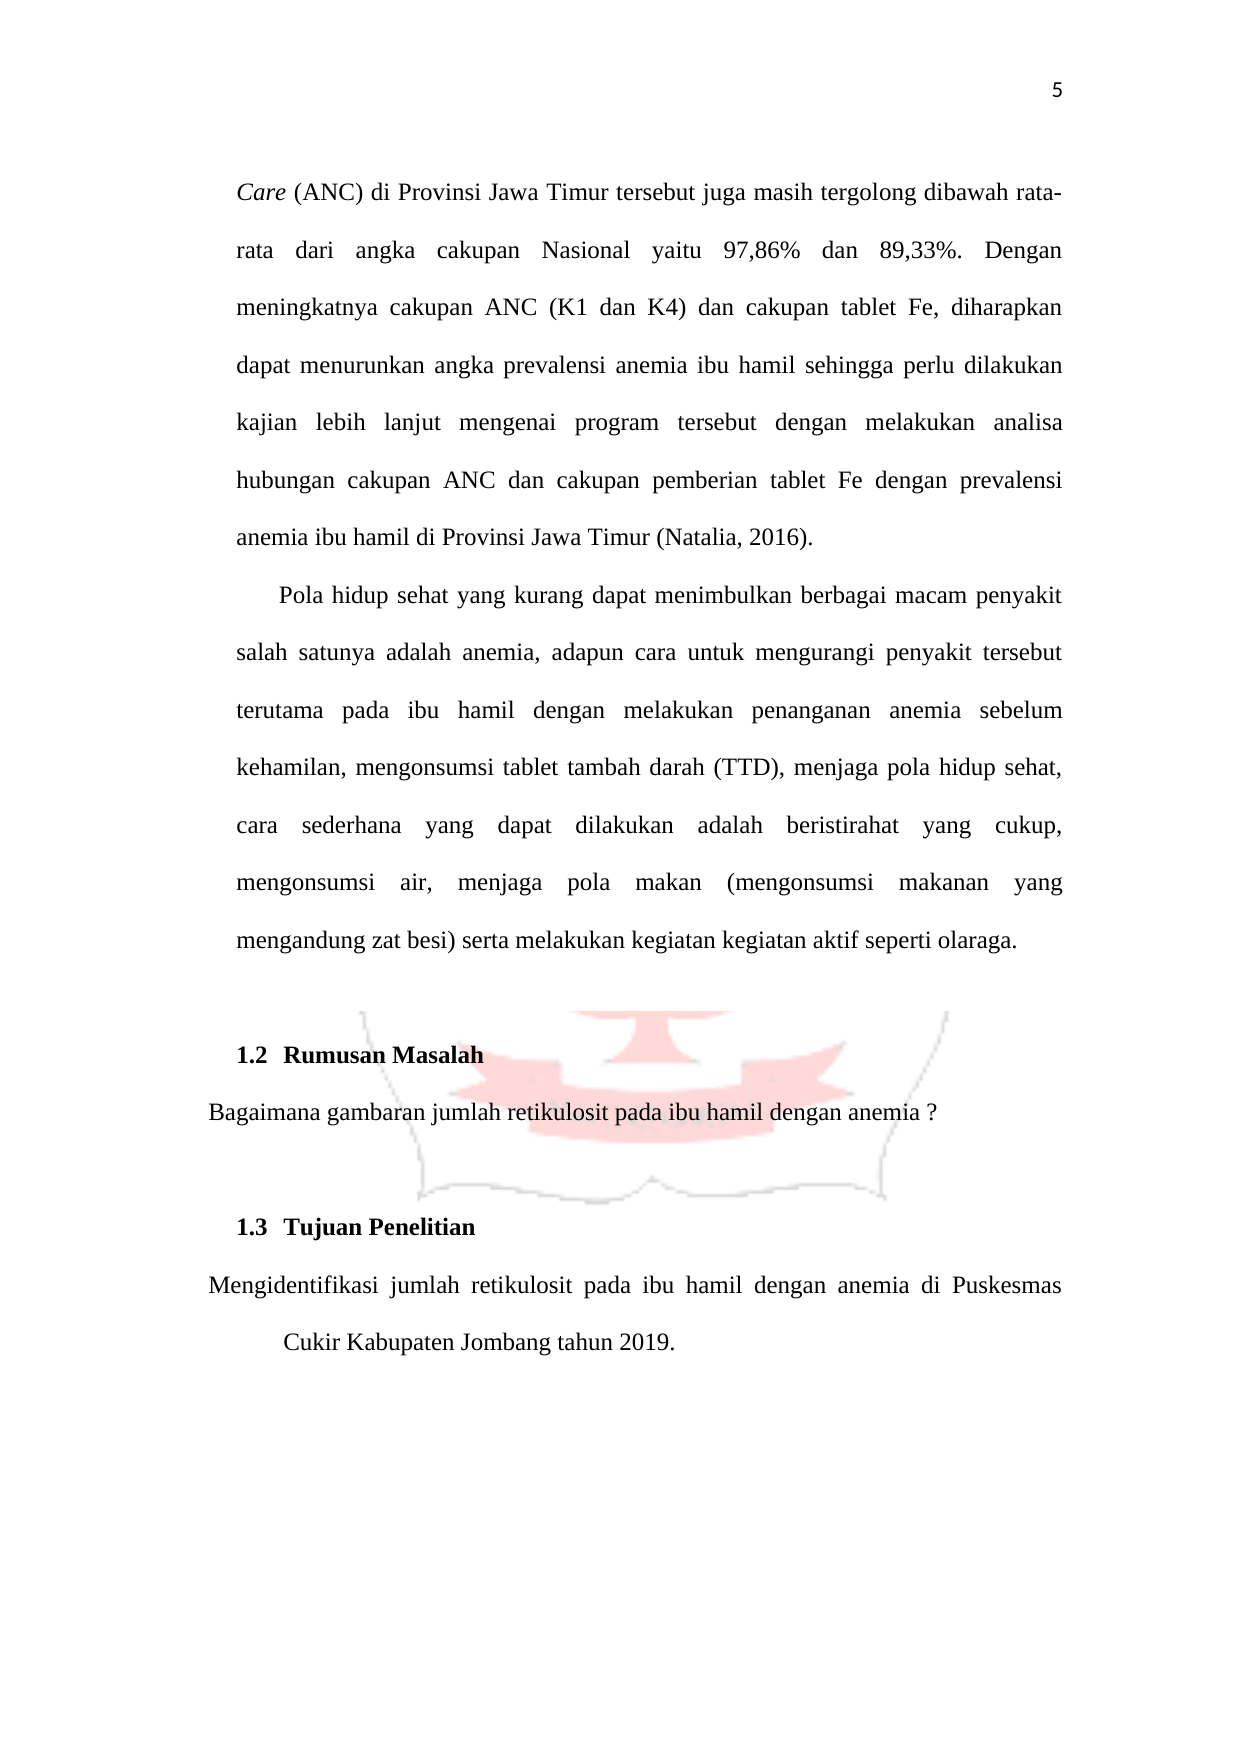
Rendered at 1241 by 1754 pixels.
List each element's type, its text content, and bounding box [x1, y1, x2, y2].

list Tujuan Penelitian [236, 1212, 1063, 1241]
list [236, 177, 1063, 551]
list Pola hidup sehat yang kurang dapat menimbulkan berbagai macam penyakit salah satunya adalah anemia, adapun cara untuk mengurangi penyakit tersebut terutama pada ibu hamil dengan melakukan penanganan anemia sebelum kehamilan, mengonsumsi tablet tambah darah (TTD), menjaga pola hidup sehat, cara sederhana yang dapat dilakukan adalah beristirahat yang cukup, mengonsumsi air, menjaga pola makan (mengonsumsi makanan yang mengandung zat besi) serta melakukan kegiatan kegiatan aktif seperti olaraga. [236, 580, 1063, 953]
list Mengidentifikasi jumlah retikulosit pada ibu hamil dengan anemia di Puskesmas Cukir Kabupaten Jombang tahun 2019. [208, 1270, 1063, 1356]
list Bagaimana gambaran jumlah retikulosit pada ibu hamil dengan anemia ? [208, 1097, 1063, 1126]
list Rumusan Masalah [236, 1040, 1063, 1068]
